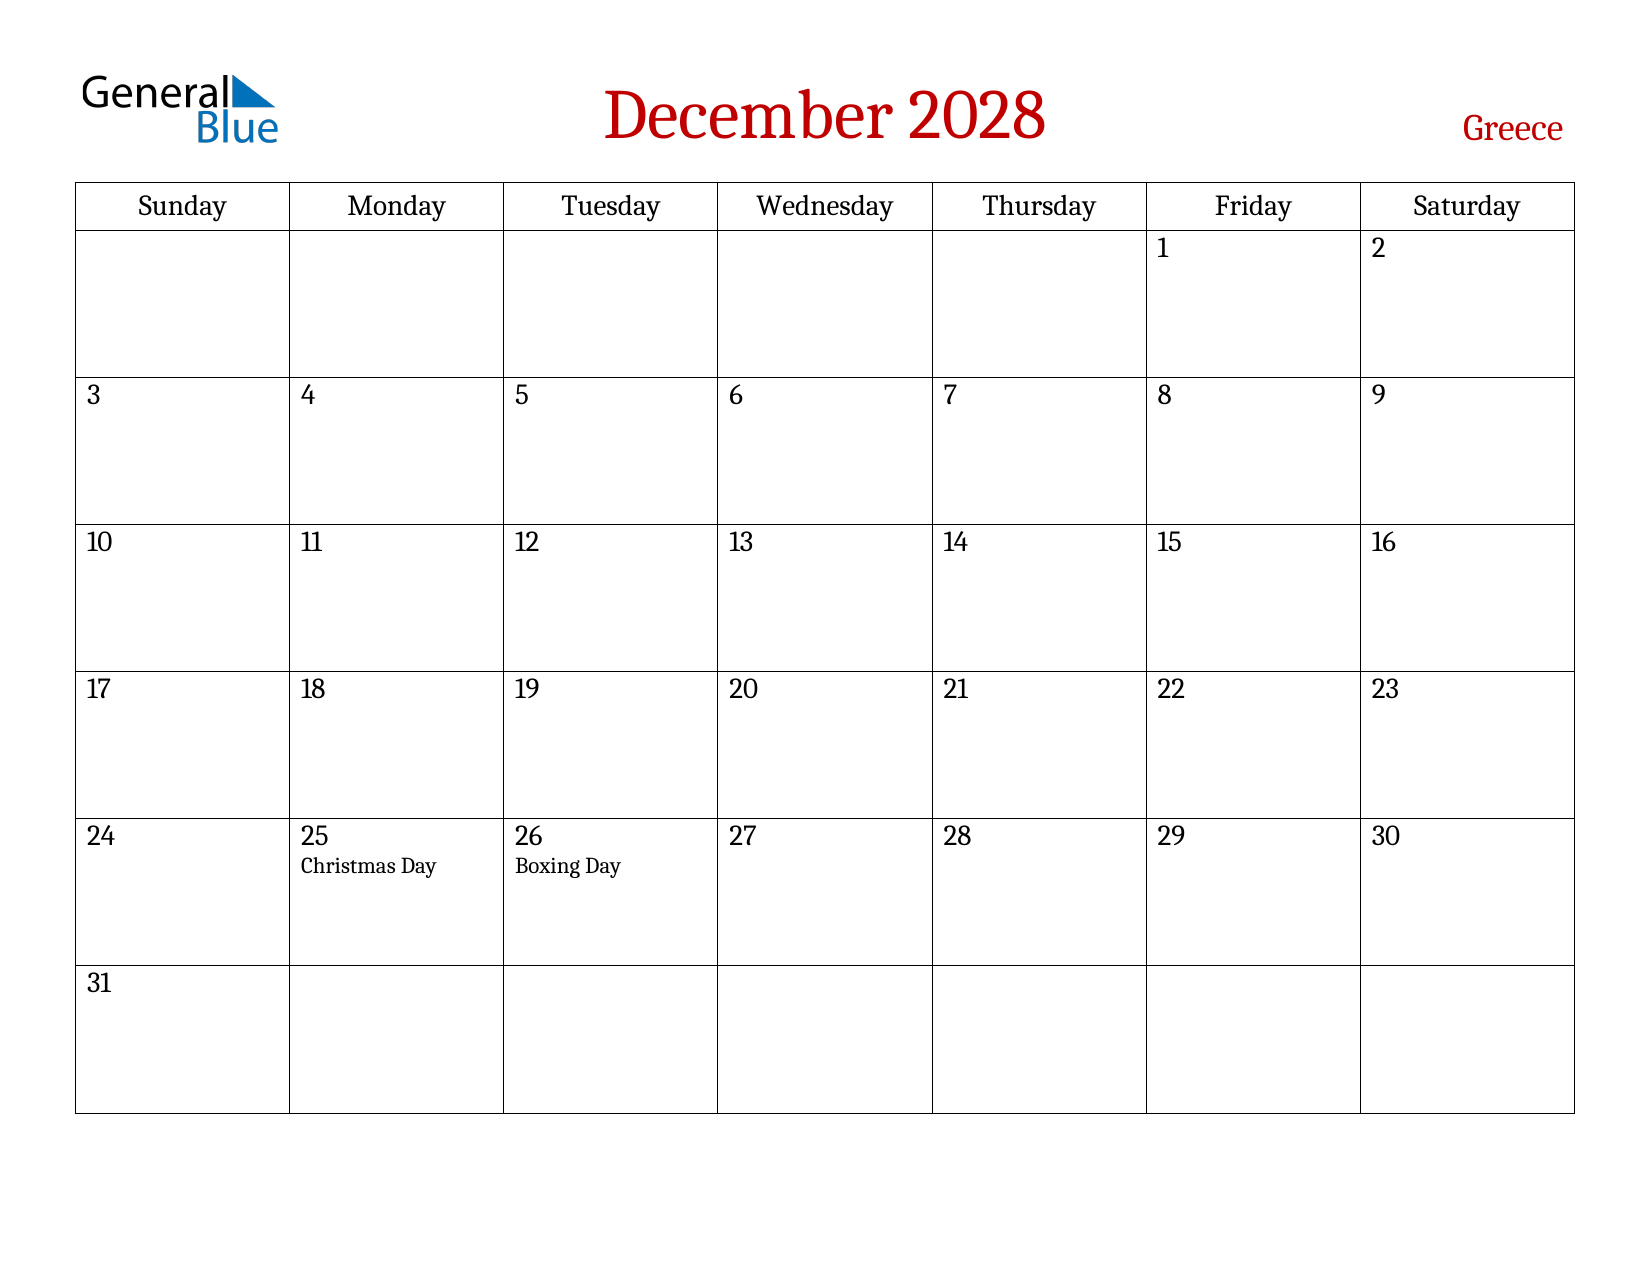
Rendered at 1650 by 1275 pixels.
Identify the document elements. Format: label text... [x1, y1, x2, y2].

table_cell [290, 412, 503, 524]
table_cell 2 [1361, 231, 1574, 264]
table_cell [1361, 265, 1574, 377]
table_cell Wednesday [718, 183, 932, 230]
table_cell [504, 559, 717, 671]
picture [82, 75, 278, 143]
table_cell 27 [718, 819, 932, 853]
table_cell [1361, 966, 1574, 1000]
table_cell [76, 1000, 289, 1112]
table_cell [504, 231, 717, 264]
table_cell [76, 559, 289, 671]
table_cell 13 [718, 525, 932, 559]
table_cell [718, 853, 932, 965]
table_cell 11 [290, 525, 503, 559]
table_cell [718, 559, 932, 671]
table_cell 9 [1361, 378, 1574, 412]
table_cell [718, 1000, 932, 1112]
table_cell Friday [1147, 183, 1360, 230]
table_cell 12 [504, 525, 717, 559]
table_cell 3 [76, 378, 289, 412]
table_cell 17 [76, 672, 289, 706]
table_cell Monday [290, 183, 503, 230]
table_cell [76, 853, 289, 965]
table_cell 19 [504, 672, 717, 706]
table_cell 23 [1361, 672, 1574, 706]
table_cell Christmas Day [290, 853, 503, 965]
table_cell 6 [718, 378, 932, 412]
table_cell 8 [1147, 378, 1360, 412]
table_cell 30 [1361, 819, 1574, 853]
table_cell 20 [718, 672, 932, 706]
table_cell [290, 231, 503, 264]
table_cell [1361, 559, 1574, 671]
table_cell [933, 853, 1146, 965]
table_cell [290, 559, 503, 671]
table_cell 28 [933, 819, 1146, 853]
table_cell [290, 966, 503, 1000]
table_cell 14 [933, 525, 1146, 559]
table_cell [933, 966, 1146, 1000]
table_cell [1361, 1000, 1574, 1112]
table_cell [76, 265, 289, 377]
table_cell 22 [1147, 672, 1360, 706]
table_cell [1147, 559, 1360, 671]
table_cell [504, 265, 717, 377]
table_header [76, 75, 503, 182]
table_cell [1147, 853, 1360, 965]
table_cell 1 [1147, 231, 1360, 264]
table_cell [1147, 706, 1360, 818]
table_cell [933, 412, 1146, 524]
table_cell 21 [933, 672, 1146, 706]
table_cell [1361, 853, 1574, 965]
table_cell Thursday [933, 183, 1146, 230]
table_cell [718, 265, 932, 377]
table_cell 16 [1361, 525, 1574, 559]
table_cell 18 [290, 672, 503, 706]
table_cell [933, 559, 1146, 671]
table_cell [718, 966, 932, 1000]
table_cell [933, 1000, 1146, 1112]
table_cell 31 [76, 966, 289, 1000]
table_cell [504, 966, 717, 1000]
table_cell [290, 706, 503, 818]
table_cell [718, 231, 932, 264]
table_cell [76, 706, 289, 818]
table_cell 24 [76, 819, 289, 853]
table_cell Sunday [76, 183, 289, 230]
table_cell [504, 412, 717, 524]
table_cell [1361, 412, 1574, 524]
table_cell [1147, 966, 1360, 1000]
table_cell 15 [1147, 525, 1360, 559]
table_cell Boxing Day [504, 853, 717, 965]
table_cell [1147, 412, 1360, 524]
table_cell [1147, 265, 1360, 377]
table_cell [718, 412, 932, 524]
table_cell [290, 1000, 503, 1112]
table_cell [504, 706, 717, 818]
table_header Greece [1146, 75, 1574, 182]
table_header December 2028 [504, 75, 1146, 182]
table_cell 4 [290, 378, 503, 412]
table_cell [1147, 1000, 1360, 1112]
table_cell [933, 265, 1146, 377]
table_cell 25 [290, 819, 503, 853]
table_cell 29 [1147, 819, 1360, 853]
table_cell Tuesday [504, 183, 717, 230]
table_cell [933, 231, 1146, 264]
table_cell [76, 231, 289, 264]
table_cell Saturday [1361, 183, 1574, 230]
table_cell 7 [933, 378, 1146, 412]
table_cell [290, 265, 503, 377]
table_cell 26 [504, 819, 717, 853]
table_cell 10 [76, 525, 289, 559]
table_cell [76, 412, 289, 524]
table_cell [504, 1000, 717, 1112]
table_cell [718, 706, 932, 818]
table_cell 5 [504, 378, 717, 412]
table_cell [933, 706, 1146, 818]
table_cell [1361, 706, 1574, 818]
